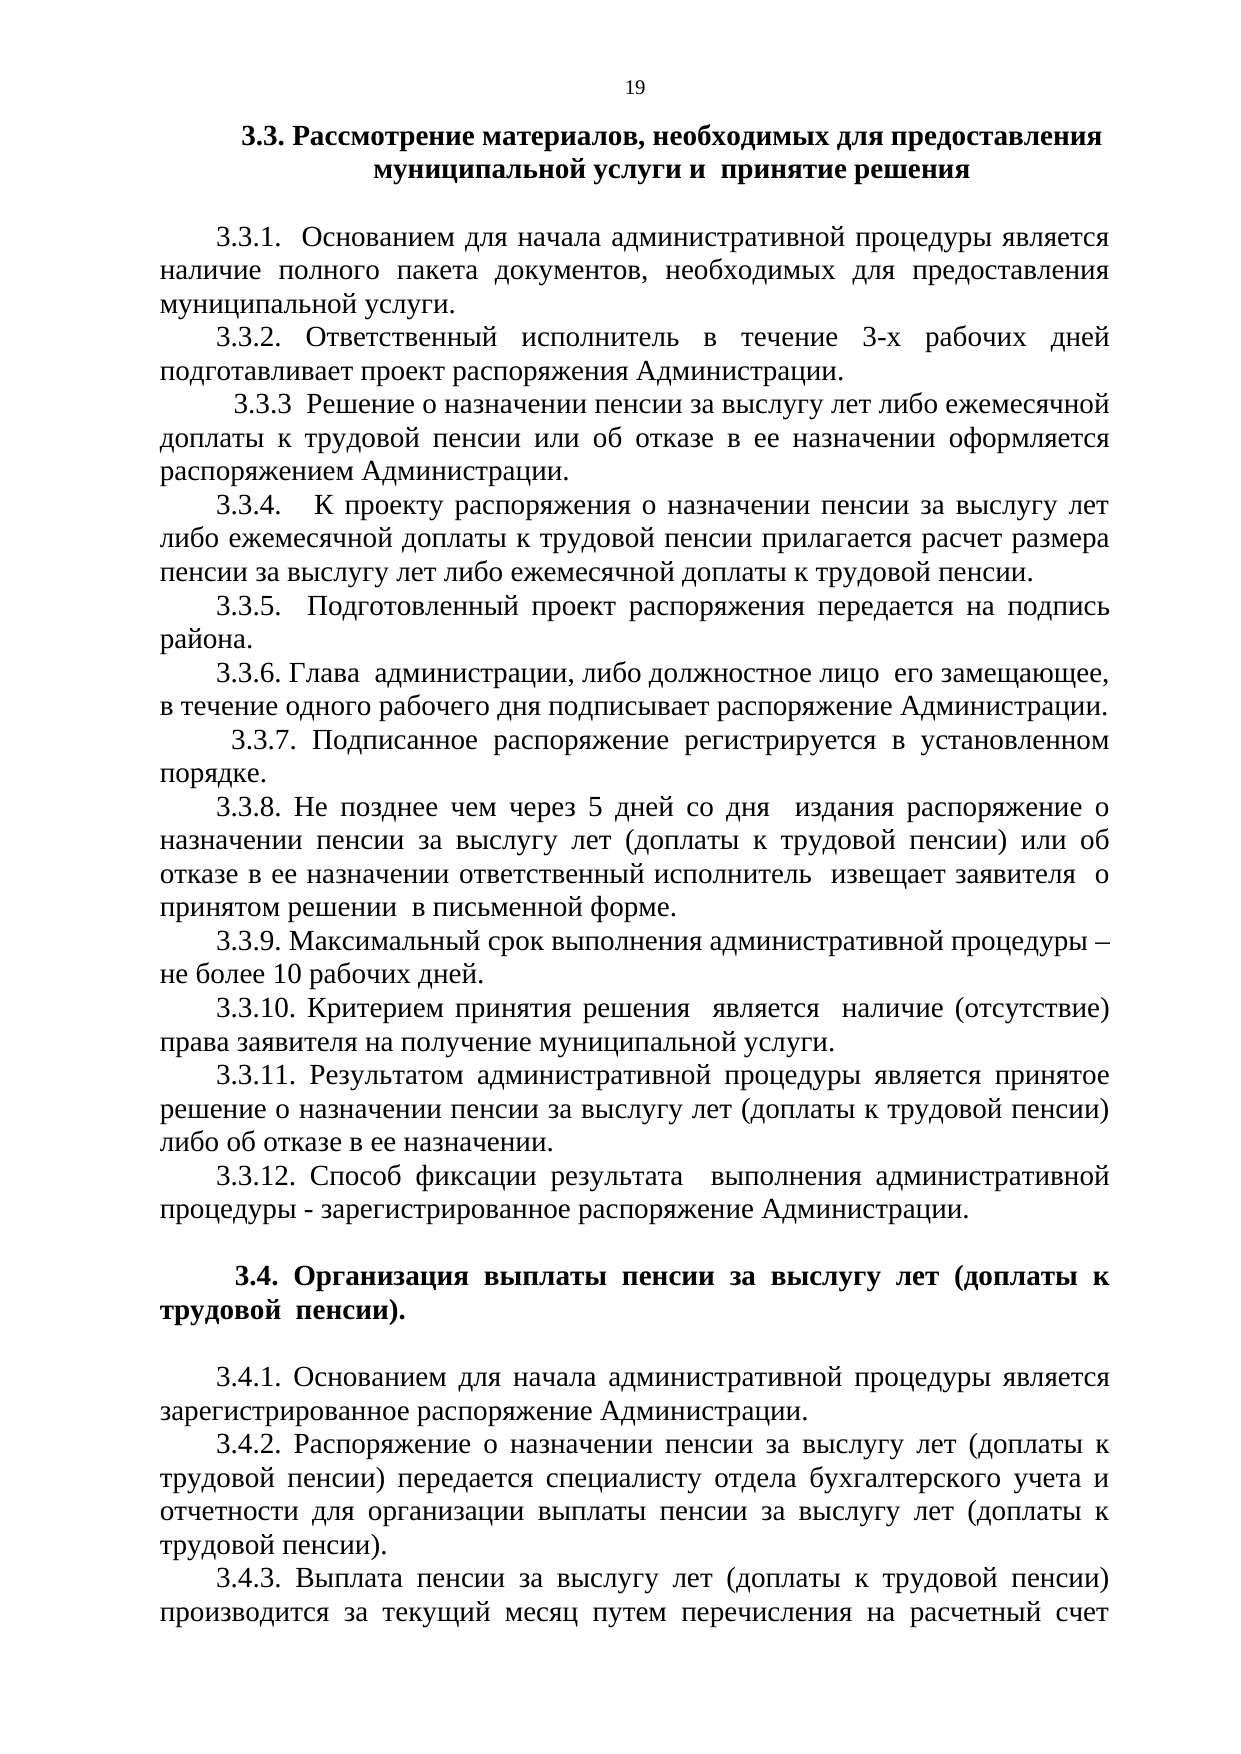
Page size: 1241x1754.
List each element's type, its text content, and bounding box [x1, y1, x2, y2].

text 3.3.9. Максимальный срок выполнения административной процедуры – не более 10 рабочих дней. [159, 923, 1110, 990]
text 3.3.6. Глава администрации, либо должностное лицо его замещающее, в течение одного рабочего дня подписывает распоряжение Администрации. [159, 655, 1110, 722]
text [159, 1560, 1110, 1627]
text 3.3.4. К проекту распоряжения о назначении пенсии за выслугу лет либо ежемесячной доплаты к трудовой пенсии прилагается расчет размера пенсии за выслугу лет либо ежемесячной доплаты к трудовой пенсии. [159, 487, 1110, 588]
text 3.3. Рассмотрение материалов, необходимых для предоставления [159, 118, 1110, 152]
text 3.3.5. Подготовленный проект распоряжения передается на подпись района. [159, 588, 1110, 655]
text 3.3.2. Ответственный исполнитель в течение 3-х рабочих дней подготавливает проект распоряжения Администрации. [159, 319, 1110, 386]
text 3.3.3 Решение о назначении пенсии за выслугу лет либо ежемесячной доплаты к трудовой пенсии или об отказе в ее назначении оформляется распоряжением Администрации. [159, 386, 1110, 487]
text 3.4.2. Распоряжение о назначении пенсии за выслугу лет (доплаты к трудовой пенсии) передается специалисту отдела бухгалтерского учета и отчетности для организации выплаты пенсии за выслугу лет (доплаты к трудовой пенсии). [159, 1426, 1110, 1560]
text 3.4. Организация выплаты пенсии за выслугу лет (доплаты к трудовой пенсии). [159, 1258, 1110, 1326]
text 3.3.1. Основанием для начала административной процедуры является наличие полного пакета документов, необходимых для предоставления муниципальной услуги. [159, 219, 1110, 319]
text 3.3.8. Не позднее чем через 5 дней со дня издания распоряжение о назначении пенсии за выслугу лет (доплаты к трудовой пенсии) или об отказе в ее назначении ответственный исполнитель извещает заявителя о принятом решении в письменной форме. [159, 789, 1110, 923]
text муниципальной услуги и принятие решения [159, 152, 1110, 185]
text 3.4.1. Основанием для начала административной процедуры является зарегистрированное распоряжение Администрации. [159, 1359, 1110, 1426]
text 3.3.10. Критерием принятия решения является наличие (отсутствие) права заявителя на получение муниципальной услуги. [159, 990, 1110, 1057]
text 3.3.11. Результатом административной процедуры является принятое решение о назначении пенсии за выслугу лет (доплаты к трудовой пенсии) либо об отказе в ее назначении. [159, 1057, 1110, 1158]
text 3.3.7. Подписанное распоряжение регистрируется в установленном порядке. [159, 722, 1110, 789]
text 3.3.12. Способ фиксации результата выполнения административной процедуры - зарегистрированное распоряжение Администрации. [159, 1158, 1110, 1225]
